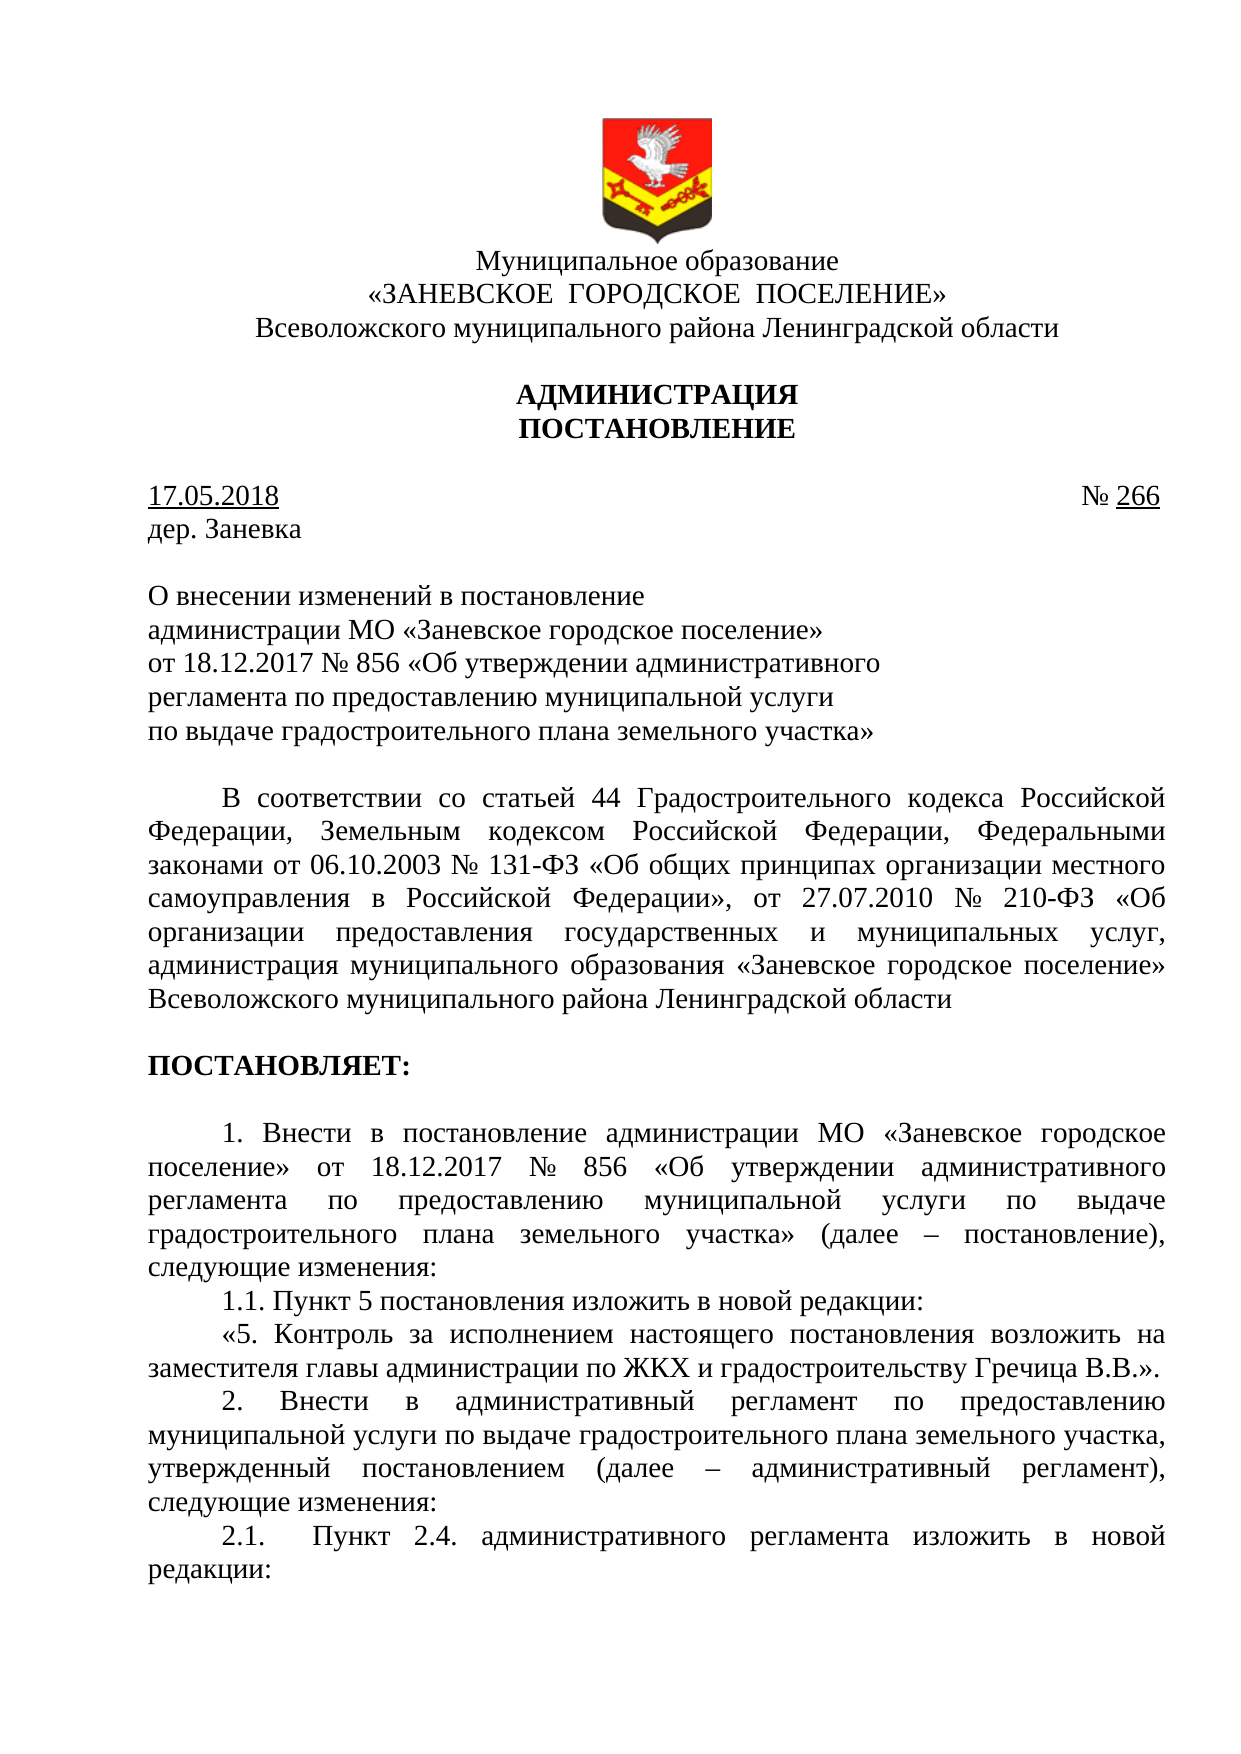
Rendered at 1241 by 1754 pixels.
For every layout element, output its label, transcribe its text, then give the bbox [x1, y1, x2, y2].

text АДМИНИСТРАЦИЯ [148, 377, 1167, 411]
text Всеволожского муниципального района Ленинградской области [148, 310, 1167, 344]
text 2. Внести в административный регламент по предоставлению муниципальной услуги по выдаче градостроительного плана земельного участка, утвержденный постановлением (далее – административный регламент), следующие изменения: [148, 1383, 1167, 1518]
picture [602, 118, 712, 244]
text О внесении изменений в постановление администрации МО «Заневское городское поселение» от 18.12.2017 № 856 «Об утверждении административного регламента по предоставлению муниципальной услуги по выдаче градостроительного плана земельного участка» [148, 578, 1167, 746]
text ПОСТАНОВЛЯЕТ: [148, 1048, 1167, 1082]
text 1.1. Пункт 5 постановления изложить в новой редакции: [148, 1283, 1167, 1316]
text дер. Заневка [148, 511, 1167, 545]
text 2.1. Пункт 2.4. административного регламента изложить в новой редакции: [148, 1518, 1167, 1585]
text 1. Внести в постановление администрации МО «Заневское городское поселение» от 18.12.2017 № 856 «Об утверждении административного регламента по предоставлению муниципальной услуги по выдаче градостроительного плана земельного участка» (далее – постановление), следующие изменения: [148, 1115, 1167, 1283]
text ПОСТАНОВЛЕНИЕ [148, 411, 1167, 444]
text «ЗАНЕВСКОЕ ГОРОДСКОЕ ПОСЕЛЕНИЕ» [148, 277, 1167, 310]
text 17.05.2018 № 266 [148, 478, 1167, 511]
text «5. Контроль за исполнением настоящего постановления возложить на заместителя главы администрации по ЖКХ и градостроительству Гречица В.В.». [148, 1316, 1167, 1383]
text Муниципальное образование [148, 243, 1167, 277]
text В соответствии со статьей 44 Градостроительного кодекса Российской Федерации, Земельным кодексом Российской Федерации, Федеральными законами от 06.10.2003 № 131-ФЗ «Об общих принципах организации местного самоуправления в Российской Федерации», от 27.07.2010 № 210-ФЗ «Об организации предоставления государственных и муниципальных услуг, администрация муниципального образования «Заневское городское поселение» Всеволожского муниципального района Ленинградской области [148, 780, 1167, 1014]
